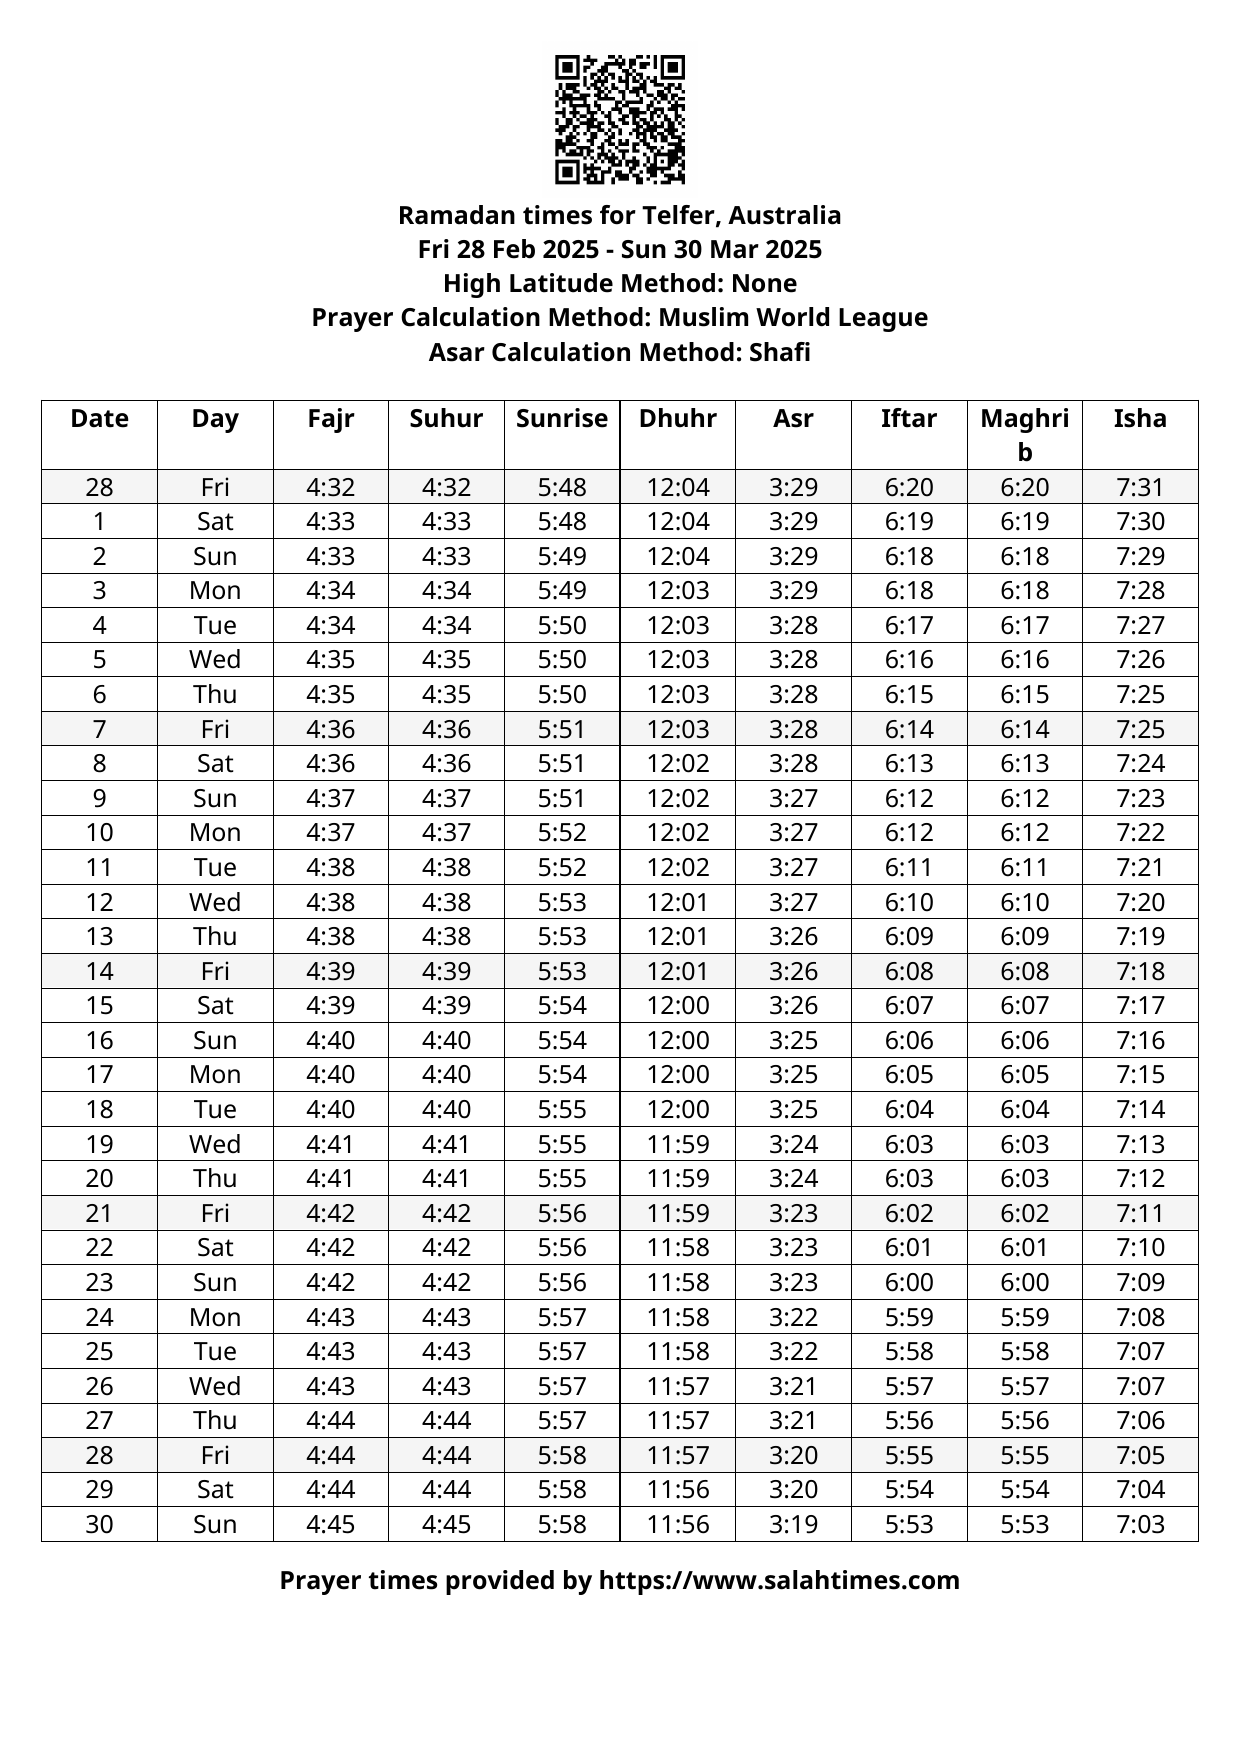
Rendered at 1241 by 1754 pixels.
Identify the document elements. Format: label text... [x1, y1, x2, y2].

table_cell 3:22 [736, 1300, 851, 1333]
table_cell 5:55 [968, 1438, 1082, 1472]
table_cell 6:00 [852, 1265, 967, 1299]
table_cell Sun [158, 1507, 273, 1541]
table_cell 5:49 [505, 574, 619, 607]
table_cell 5:53 [852, 1507, 967, 1541]
table_header Iftar [852, 401, 967, 469]
table_cell 6:12 [968, 781, 1082, 814]
table_cell 4:40 [389, 1092, 504, 1126]
table_cell 6:19 [968, 504, 1082, 538]
table_cell Fri [158, 712, 273, 745]
table_cell 6:06 [968, 1023, 1082, 1057]
table_cell 5:56 [505, 1196, 619, 1229]
table_cell 5:54 [505, 1023, 619, 1057]
table_cell 5:48 [505, 504, 619, 538]
table_cell 4:34 [389, 574, 504, 607]
table_cell 4:38 [274, 919, 388, 953]
table_cell 5:51 [505, 712, 619, 745]
table_cell 6:12 [852, 781, 967, 814]
table_cell 5:55 [505, 1127, 619, 1160]
table_cell 12:00 [621, 989, 735, 1022]
table_header Asr [736, 401, 851, 469]
table_cell 5:58 [505, 1473, 619, 1506]
table_cell 7:20 [1083, 885, 1198, 918]
table_cell 4:42 [274, 1196, 388, 1229]
table_cell 3:26 [736, 989, 851, 1022]
table_cell 4:39 [389, 954, 504, 987]
table_cell 3:28 [736, 712, 851, 745]
table_cell 5:59 [852, 1300, 967, 1333]
table_cell 3:29 [736, 574, 851, 607]
table_cell 11:58 [621, 1231, 735, 1264]
table_cell 3:24 [736, 1127, 851, 1160]
table_cell 7:04 [1083, 1473, 1198, 1506]
table_cell 4:33 [389, 504, 504, 538]
table_header Date [42, 401, 157, 469]
table_cell 7:23 [1083, 781, 1198, 814]
table_cell 5:58 [852, 1334, 967, 1368]
table_cell 3:21 [736, 1404, 851, 1437]
table_cell 3:28 [736, 608, 851, 642]
table_cell 16 [42, 1023, 157, 1057]
table_cell 3:28 [736, 643, 851, 676]
table_cell 5:53 [968, 1507, 1082, 1541]
table_cell 5:48 [505, 470, 619, 503]
table_cell 4:33 [274, 504, 388, 538]
table_cell 3:29 [736, 539, 851, 572]
table_cell 5:52 [505, 816, 619, 849]
table_cell 3:27 [736, 781, 851, 814]
table_cell 5:57 [505, 1334, 619, 1368]
table_cell 18 [42, 1092, 157, 1126]
text Prayer times provided by https://www.salahtimes.com [42, 1563, 1198, 1597]
table_cell 6:02 [852, 1196, 967, 1229]
table_cell 7:22 [1083, 816, 1198, 849]
table_cell 3:26 [736, 954, 851, 987]
table_cell 7:10 [1083, 1231, 1198, 1264]
table_cell 6:03 [852, 1161, 967, 1195]
table_cell 6:12 [852, 816, 967, 849]
table_cell 6:15 [968, 677, 1082, 711]
table_cell 30 [42, 1507, 157, 1541]
table_cell 4:36 [274, 712, 388, 745]
table_cell 3:28 [736, 746, 851, 780]
table_cell 7:28 [1083, 574, 1198, 607]
table_cell Sat [158, 1231, 273, 1264]
table_cell 12 [42, 885, 157, 918]
table_cell 5:50 [505, 643, 619, 676]
table_cell 3:20 [736, 1473, 851, 1506]
table_cell Mon [158, 574, 273, 607]
table_cell 4:44 [389, 1404, 504, 1437]
table_cell 4:35 [274, 643, 388, 676]
table_cell 12:04 [621, 470, 735, 503]
table_cell 7:31 [1083, 470, 1198, 503]
table_cell 4:42 [274, 1265, 388, 1299]
table_cell 7:29 [1083, 539, 1198, 572]
table_cell Wed [158, 1127, 273, 1160]
table_cell 7:13 [1083, 1127, 1198, 1160]
table_cell 5:54 [852, 1473, 967, 1506]
table_cell 5:56 [505, 1265, 619, 1299]
table_cell 3:20 [736, 1438, 851, 1472]
table_cell 11:58 [621, 1300, 735, 1333]
table_cell 6:05 [852, 1058, 967, 1091]
table_cell Mon [158, 1058, 273, 1091]
table_cell 4:44 [274, 1404, 388, 1437]
table_cell 4:38 [389, 885, 504, 918]
table_cell 5:57 [505, 1404, 619, 1437]
table_cell 4:44 [274, 1438, 388, 1472]
table_cell 5:56 [505, 1231, 619, 1264]
table_cell 12:02 [621, 850, 735, 884]
table_cell 6:16 [852, 643, 967, 676]
table_cell Wed [158, 643, 273, 676]
table_cell 6:04 [852, 1092, 967, 1126]
table_cell 4:37 [274, 781, 388, 814]
table_cell Tue [158, 608, 273, 642]
table_cell 6:03 [968, 1127, 1082, 1160]
table_cell 28 [42, 1438, 157, 1472]
table_cell 13 [42, 919, 157, 953]
table_cell Fri [158, 1438, 273, 1472]
text Fri 28 Feb 2025 - Sun 30 Mar 2025 [42, 232, 1198, 266]
table_cell 4:34 [274, 574, 388, 607]
table_cell 2 [42, 539, 157, 572]
table_cell 7:11 [1083, 1196, 1198, 1229]
table_cell 6:01 [968, 1231, 1082, 1264]
table_cell 11:59 [621, 1127, 735, 1160]
table_cell 4:41 [274, 1161, 388, 1195]
table_cell 5:55 [852, 1438, 967, 1472]
text Asar Calculation Method: Shafi [42, 334, 1198, 368]
table_cell 3:24 [736, 1161, 851, 1195]
table_cell 6:07 [852, 989, 967, 1022]
table_cell 7:07 [1083, 1334, 1198, 1368]
table_cell 6:20 [852, 470, 967, 503]
table_cell Sun [158, 781, 273, 814]
table_cell 6:20 [968, 470, 1082, 503]
table_cell 28 [42, 470, 157, 503]
table_cell 4:40 [274, 1092, 388, 1126]
text Ramadan times for Telfer, Australia [42, 198, 1198, 232]
table_cell Fri [158, 470, 273, 503]
table_cell 3:27 [736, 850, 851, 884]
table_cell 4:33 [274, 539, 388, 572]
table_cell 6:13 [968, 746, 1082, 780]
table_cell 5 [42, 643, 157, 676]
table_cell 4:43 [389, 1369, 504, 1402]
table_cell 6:02 [968, 1196, 1082, 1229]
table_cell 9 [42, 781, 157, 814]
table_header Suhur [389, 401, 504, 469]
table_cell 7:07 [1083, 1369, 1198, 1402]
table_cell 4:37 [389, 781, 504, 814]
table_cell 3:29 [736, 504, 851, 538]
table_cell 7:24 [1083, 746, 1198, 780]
table_cell 21 [42, 1196, 157, 1229]
table_cell 6:03 [852, 1127, 967, 1160]
table_cell 29 [42, 1473, 157, 1506]
table_cell 6:18 [968, 574, 1082, 607]
table_cell 12:02 [621, 816, 735, 849]
table_cell 7:05 [1083, 1438, 1198, 1472]
table_cell 12:02 [621, 781, 735, 814]
table_cell 4:45 [274, 1507, 388, 1541]
table_cell 4:32 [389, 470, 504, 503]
table_cell 15 [42, 989, 157, 1022]
table_cell 5:50 [505, 677, 619, 711]
table_cell 4:35 [389, 643, 504, 676]
table_cell 4:34 [274, 608, 388, 642]
table_cell 3:29 [736, 470, 851, 503]
table_cell 8 [42, 746, 157, 780]
table_cell 7:21 [1083, 850, 1198, 884]
table_cell 12:02 [621, 746, 735, 780]
table_cell Wed [158, 1369, 273, 1402]
table_cell 4:38 [274, 850, 388, 884]
table_cell 7 [42, 712, 157, 745]
table_cell Sun [158, 539, 273, 572]
table_cell 4:41 [389, 1161, 504, 1195]
table_cell 12:01 [621, 954, 735, 987]
picture [542, 41, 699, 198]
table_cell 4:35 [274, 677, 388, 711]
text High Latitude Method: None [42, 266, 1198, 300]
table_cell 3:25 [736, 1058, 851, 1091]
table_cell 5:56 [852, 1404, 967, 1437]
table_cell 12:00 [621, 1023, 735, 1057]
table_cell 4:44 [389, 1438, 504, 1472]
table_cell 12:03 [621, 608, 735, 642]
table_cell Fri [158, 954, 273, 987]
table_cell 3:25 [736, 1092, 851, 1126]
table_cell 6:10 [968, 885, 1082, 918]
table_cell Sat [158, 1473, 273, 1506]
table_cell 7:15 [1083, 1058, 1198, 1091]
table_cell 11:59 [621, 1161, 735, 1195]
table_cell 20 [42, 1161, 157, 1195]
table_cell 3:26 [736, 919, 851, 953]
table_cell 12:01 [621, 885, 735, 918]
table_cell 6:06 [852, 1023, 967, 1057]
table_cell Thu [158, 919, 273, 953]
table_cell 4:40 [389, 1058, 504, 1091]
table_cell 3:19 [736, 1507, 851, 1541]
table_cell 11:56 [621, 1507, 735, 1541]
table_cell 4:43 [389, 1300, 504, 1333]
table_cell Thu [158, 1161, 273, 1195]
table_header Day [158, 401, 273, 469]
table_cell 3:23 [736, 1265, 851, 1299]
table_cell 4:36 [389, 746, 504, 780]
table_cell Sat [158, 504, 273, 538]
table_cell 6:18 [852, 574, 967, 607]
table_header Isha [1083, 401, 1198, 469]
table_cell 4:33 [389, 539, 504, 572]
table_cell Sun [158, 1023, 273, 1057]
table_cell 11:57 [621, 1438, 735, 1472]
table_cell 4:42 [389, 1196, 504, 1229]
table_cell 3:23 [736, 1196, 851, 1229]
table_cell 7:09 [1083, 1265, 1198, 1299]
table_cell 5:57 [968, 1369, 1082, 1402]
table_cell Sat [158, 989, 273, 1022]
table_cell 4:42 [389, 1265, 504, 1299]
table_cell 24 [42, 1300, 157, 1333]
table_cell 5:53 [505, 954, 619, 987]
table_cell 6:13 [852, 746, 967, 780]
table_cell 12:00 [621, 1058, 735, 1091]
table_cell 11:58 [621, 1334, 735, 1368]
table_cell 4:43 [389, 1334, 504, 1368]
table_cell 6:09 [852, 919, 967, 953]
table_cell 3:21 [736, 1369, 851, 1402]
table_cell 4:36 [389, 712, 504, 745]
table_cell 11:57 [621, 1369, 735, 1402]
table_cell 4:37 [389, 816, 504, 849]
table_cell 4:39 [274, 989, 388, 1022]
table_cell 5:56 [968, 1404, 1082, 1437]
table_cell 5:57 [852, 1369, 967, 1402]
table_cell 7:19 [1083, 919, 1198, 953]
table_cell 6:05 [968, 1058, 1082, 1091]
table_cell 6:09 [968, 919, 1082, 953]
table_cell Thu [158, 677, 273, 711]
table_cell 4:44 [274, 1473, 388, 1506]
table_cell 5:58 [968, 1334, 1082, 1368]
table_cell 6:07 [968, 989, 1082, 1022]
table_cell 6:14 [852, 712, 967, 745]
table_cell 6:17 [968, 608, 1082, 642]
table_cell 4:43 [274, 1334, 388, 1368]
table_cell 7:12 [1083, 1161, 1198, 1195]
table_cell 4:36 [274, 746, 388, 780]
table_cell 5:53 [505, 885, 619, 918]
table_cell 19 [42, 1127, 157, 1160]
table_cell 6:12 [968, 816, 1082, 849]
table_cell 6:03 [968, 1161, 1082, 1195]
table_cell 12:00 [621, 1092, 735, 1126]
table_cell 5:51 [505, 746, 619, 780]
table_cell Fri [158, 1196, 273, 1229]
table_cell 4:43 [274, 1369, 388, 1402]
table_cell 5:54 [505, 1058, 619, 1091]
table_cell 7:06 [1083, 1404, 1198, 1437]
table_header Dhuhr [621, 401, 735, 469]
table_cell 11:56 [621, 1473, 735, 1506]
table_cell 27 [42, 1404, 157, 1437]
table_cell 6:08 [968, 954, 1082, 987]
table_cell Wed [158, 885, 273, 918]
table_cell 4 [42, 608, 157, 642]
table_cell 3:27 [736, 816, 851, 849]
table_cell 7:18 [1083, 954, 1198, 987]
table_cell 26 [42, 1369, 157, 1402]
table_header Fajr [274, 401, 388, 469]
table_cell 3 [42, 574, 157, 607]
table_cell 6:11 [852, 850, 967, 884]
text Prayer Calculation Method: Muslim World League [42, 300, 1198, 334]
table_cell Mon [158, 816, 273, 849]
table_cell 6:16 [968, 643, 1082, 676]
table_cell 5:54 [968, 1473, 1082, 1506]
table_cell 11:59 [621, 1196, 735, 1229]
table_cell 5:51 [505, 781, 619, 814]
table_cell 3:23 [736, 1231, 851, 1264]
table_cell 4:42 [274, 1231, 388, 1264]
table_cell 5:54 [505, 989, 619, 1022]
table_cell 5:50 [505, 608, 619, 642]
table_cell 1 [42, 504, 157, 538]
table_cell 7:03 [1083, 1507, 1198, 1541]
table_cell Mon [158, 1300, 273, 1333]
table_cell 4:41 [274, 1127, 388, 1160]
table_cell 14 [42, 954, 157, 987]
table_cell 17 [42, 1058, 157, 1091]
table_cell 12:03 [621, 712, 735, 745]
table_cell 4:38 [389, 919, 504, 953]
table_cell 4:45 [389, 1507, 504, 1541]
table_cell 4:40 [274, 1023, 388, 1057]
table_cell Thu [158, 1404, 273, 1437]
table_cell 4:34 [389, 608, 504, 642]
table_cell 7:25 [1083, 712, 1198, 745]
table_cell 5:57 [505, 1300, 619, 1333]
table_cell 23 [42, 1265, 157, 1299]
table_cell 7:08 [1083, 1300, 1198, 1333]
table_cell 5:59 [968, 1300, 1082, 1333]
table_cell 7:30 [1083, 504, 1198, 538]
table_cell 4:42 [389, 1231, 504, 1264]
table_cell 11 [42, 850, 157, 884]
table_cell 6 [42, 677, 157, 711]
table_cell 4:39 [389, 989, 504, 1022]
table_cell Sun [158, 1265, 273, 1299]
table_cell 7:25 [1083, 677, 1198, 711]
table_cell 5:53 [505, 919, 619, 953]
table_cell 12:03 [621, 574, 735, 607]
table_cell 3:22 [736, 1334, 851, 1368]
table_cell 4:38 [274, 885, 388, 918]
table_cell 4:32 [274, 470, 388, 503]
table_header Sunrise [505, 401, 619, 469]
table_cell 11:57 [621, 1404, 735, 1437]
table_cell 7:14 [1083, 1092, 1198, 1126]
table_cell Tue [158, 1334, 273, 1368]
table_cell 6:14 [968, 712, 1082, 745]
table_cell 22 [42, 1231, 157, 1264]
table_cell 5:57 [505, 1369, 619, 1402]
table_cell 6:17 [852, 608, 967, 642]
table_cell 6:10 [852, 885, 967, 918]
table_cell 7:26 [1083, 643, 1198, 676]
table_cell 5:55 [505, 1161, 619, 1195]
table_cell 4:40 [274, 1058, 388, 1091]
table_cell 6:19 [852, 504, 967, 538]
table_cell 10 [42, 816, 157, 849]
table_cell Tue [158, 850, 273, 884]
table_cell 4:41 [389, 1127, 504, 1160]
table_cell 5:55 [505, 1092, 619, 1126]
table_cell 7:16 [1083, 1023, 1198, 1057]
table_cell 4:43 [274, 1300, 388, 1333]
table_cell 4:35 [389, 677, 504, 711]
table_cell 12:04 [621, 539, 735, 572]
table_cell 12:03 [621, 677, 735, 711]
table_cell Sat [158, 746, 273, 780]
table_cell 12:03 [621, 643, 735, 676]
table_cell 6:04 [968, 1092, 1082, 1126]
table_cell 6:15 [852, 677, 967, 711]
table_cell 6:01 [852, 1231, 967, 1264]
table_cell 5:49 [505, 539, 619, 572]
table_cell 3:25 [736, 1023, 851, 1057]
table_cell 11:58 [621, 1265, 735, 1299]
table_cell 25 [42, 1334, 157, 1368]
table_cell 6:11 [968, 850, 1082, 884]
table_cell 7:17 [1083, 989, 1198, 1022]
table_cell 5:52 [505, 850, 619, 884]
table_cell 6:18 [968, 539, 1082, 572]
table_cell 4:39 [274, 954, 388, 987]
table_cell 3:27 [736, 885, 851, 918]
table_cell 5:58 [505, 1507, 619, 1541]
table_cell 12:04 [621, 504, 735, 538]
table_cell 6:18 [852, 539, 967, 572]
table_cell 7:27 [1083, 608, 1198, 642]
table_cell Tue [158, 1092, 273, 1126]
table_cell 5:58 [505, 1438, 619, 1472]
table_cell 6:08 [852, 954, 967, 987]
table_cell 4:44 [389, 1473, 504, 1506]
table_cell 4:38 [389, 850, 504, 884]
table_header Maghrib [968, 401, 1082, 469]
table_cell 3:28 [736, 677, 851, 711]
table_cell 4:37 [274, 816, 388, 849]
table_cell 4:40 [389, 1023, 504, 1057]
table_cell 12:01 [621, 919, 735, 953]
table_cell 6:00 [968, 1265, 1082, 1299]
